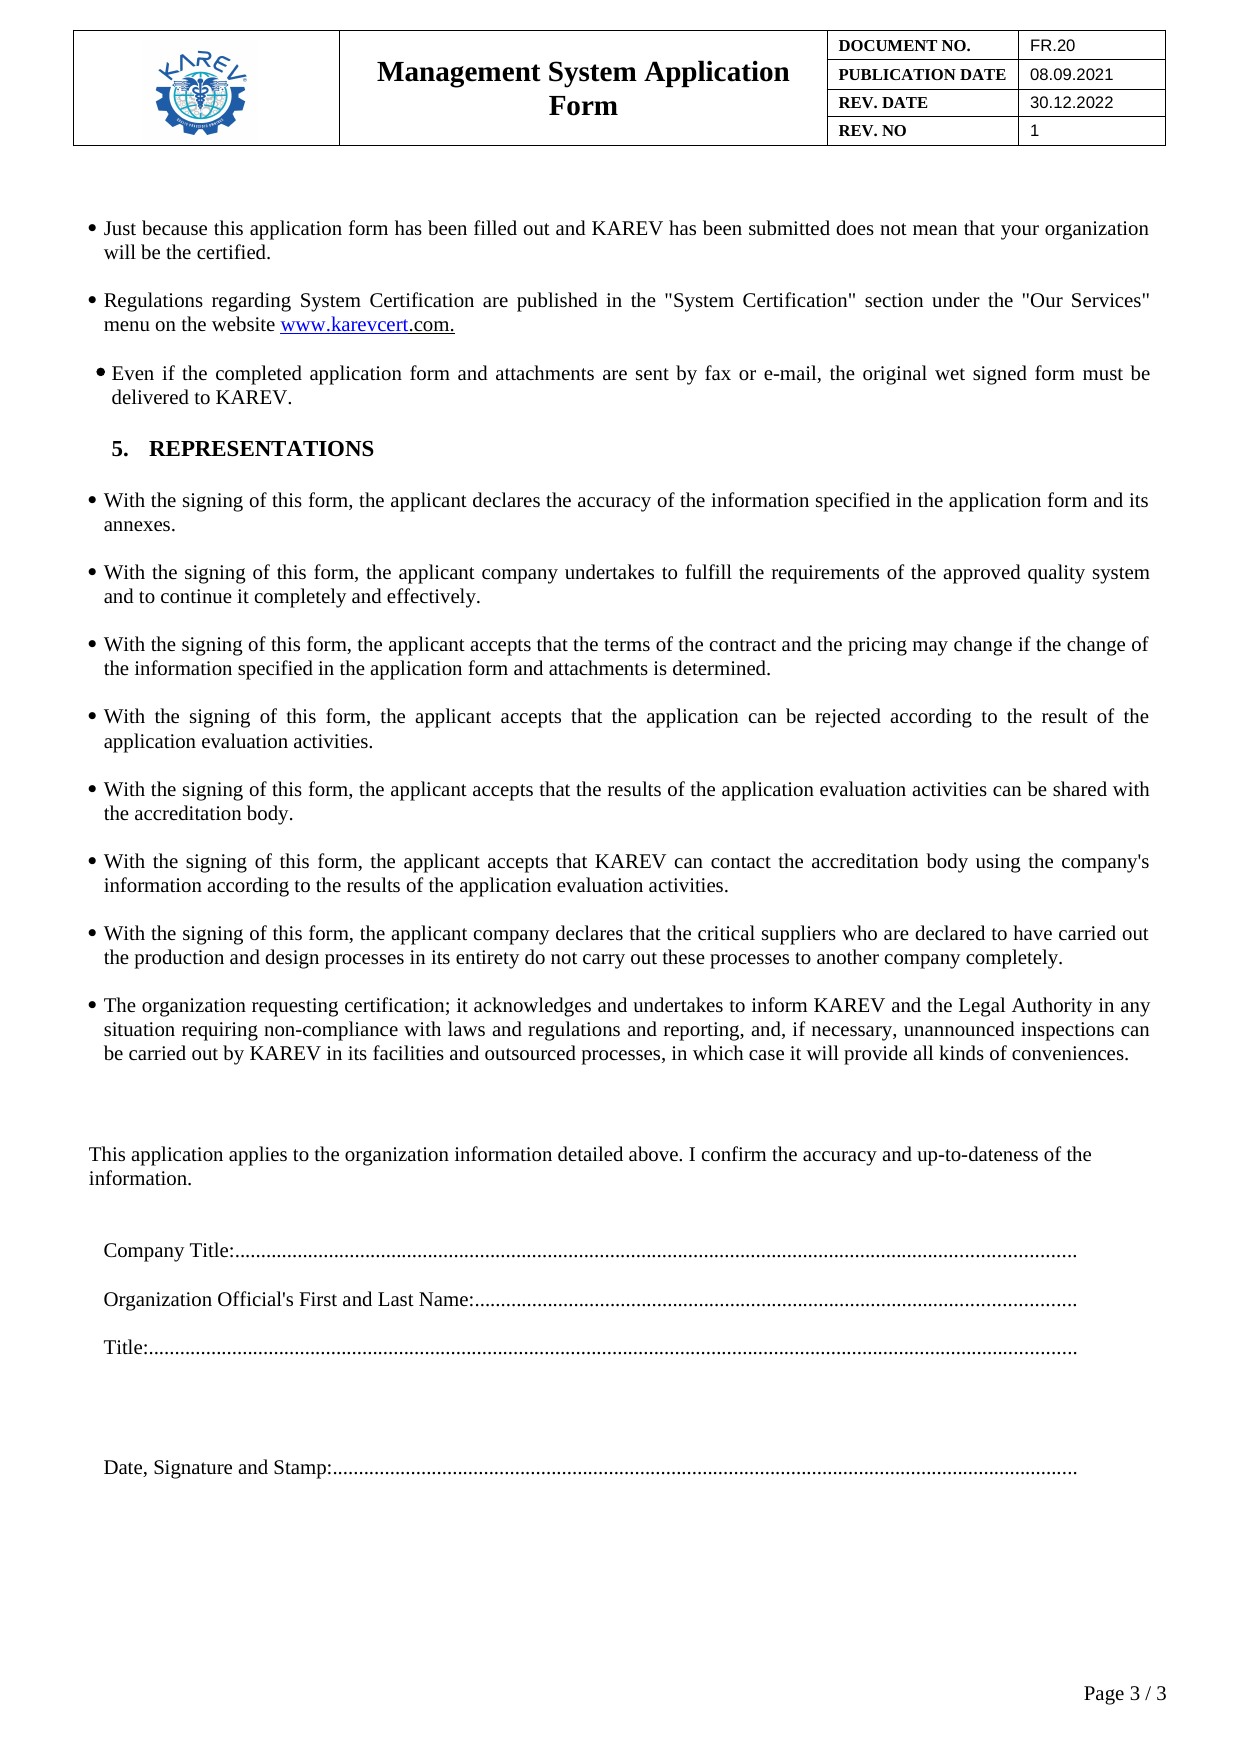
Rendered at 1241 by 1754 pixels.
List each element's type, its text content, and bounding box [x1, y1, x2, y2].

list Just because this application form has been filled out and KAREV has been submitted does not mean that your organization will be the certified. [89, 216, 1152, 264]
list Even if the completed application form and attachments are sent by fax or e-mail, the original wet signed form must be delivered to KAREV. [97, 360, 1152, 409]
list REPRESENTATIONS [111, 435, 1152, 462]
list With the signing of this form, the applicant company declares that the critical suppliers who are declared to have carried out the production and design processes in its entirety do not carry out these processes to another company completely. [89, 921, 1152, 969]
list Regulations regarding System Certification are published in the "System Certification" section under the "Our Services" menu on the website www.karevcert.com. [89, 288, 1152, 336]
text This application applies to the organization information detailed above. I confirm the accuracy and up-to-dateness of the information. [89, 1142, 1196, 1190]
picture [143, 41, 258, 143]
list With the signing of this form, the applicant accepts that the results of the application evaluation activities can be shared with the accreditation body. [89, 777, 1152, 825]
text Title: [103, 1335, 1196, 1359]
text Date, Signature and Stamp: [103, 1455, 1196, 1479]
list The organization requesting certification; it acknowledges and undertakes to inform KAREV and the Legal Authority in any situation requiring non-compliance with laws and regulations and reporting, and, if necessary, unannounced inspections can be carried out by KAREV in its facilities and outsourced processes, in which case it will provide all kinds of conveniences. [89, 993, 1152, 1065]
list With the signing of this form, the applicant declares the accuracy of the information specified in the application form and its annexes. [89, 488, 1152, 536]
text Organization Official's First and Last Name: [103, 1287, 1196, 1311]
list With the signing of this form, the applicant accepts that the terms of the contract and the pricing may change if the change of the information specified in the application form and attachments is determined. [89, 632, 1152, 680]
list With the signing of this form, the applicant accepts that the application can be rejected according to the result of the application evaluation activities. [89, 704, 1152, 753]
text Company Title: [103, 1238, 1196, 1262]
list With the signing of this form, the applicant company undertakes to fulfill the requirements of the approved quality system and to continue it completely and effectively. [89, 560, 1152, 608]
list With the signing of this form, the applicant accepts that KAREV can contact the accreditation body using the company's information according to the results of the application evaluation activities. [89, 849, 1152, 897]
